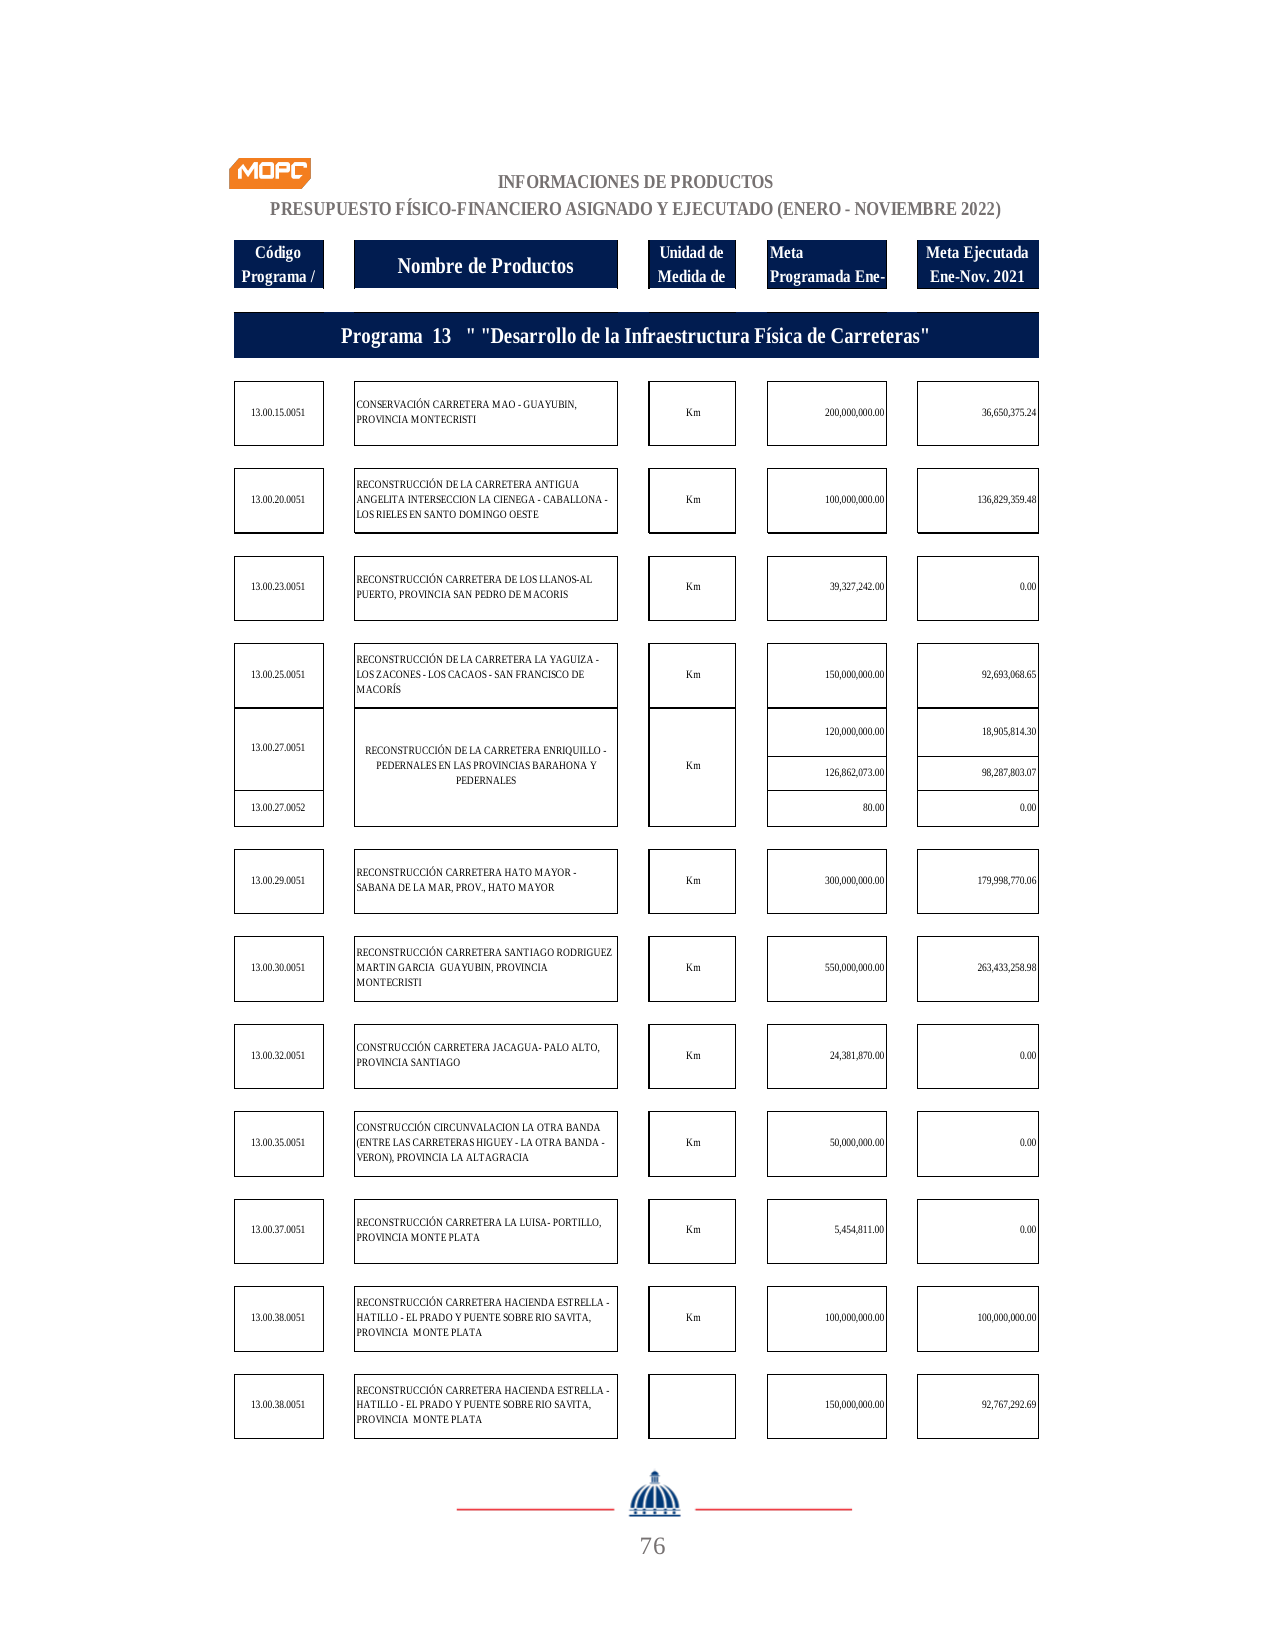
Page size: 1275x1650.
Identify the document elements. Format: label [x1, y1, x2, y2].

picture [456, 1468, 853, 1517]
